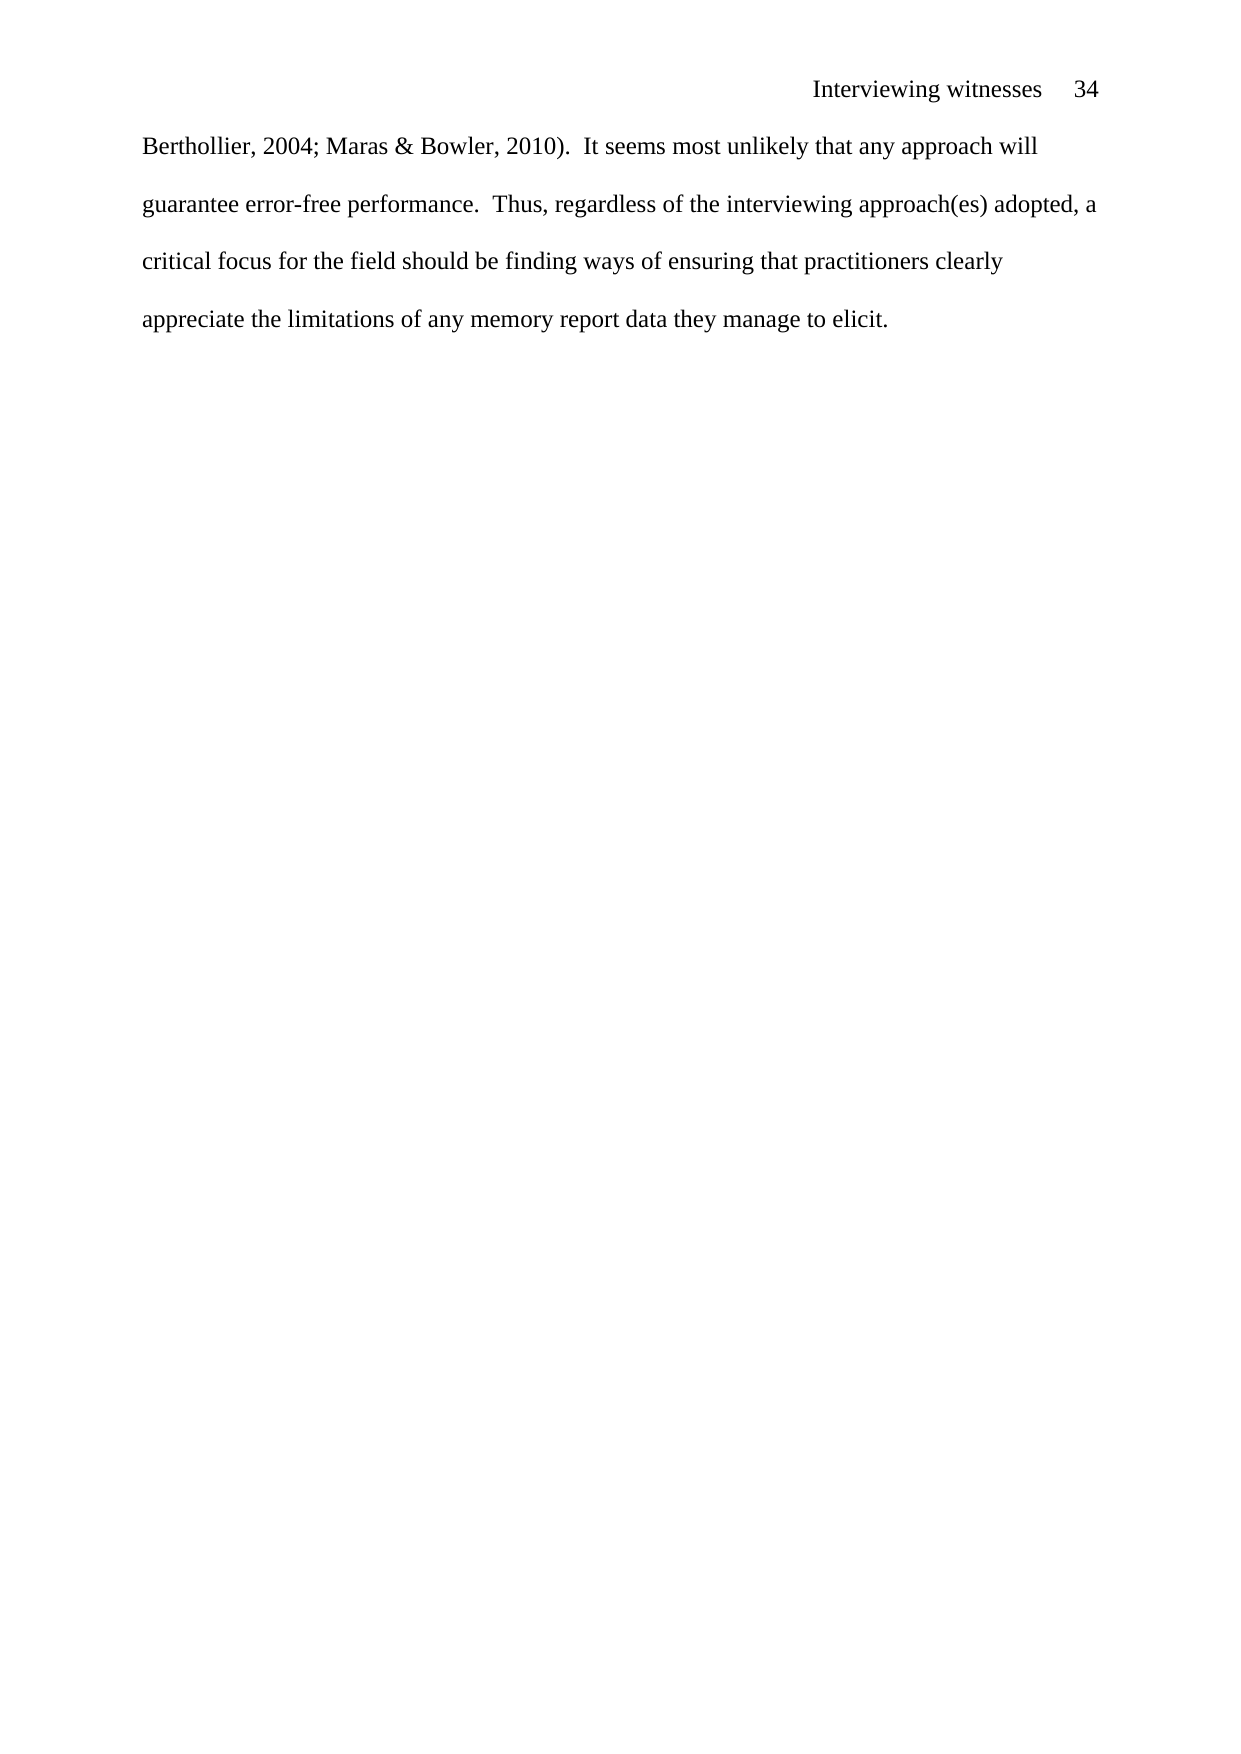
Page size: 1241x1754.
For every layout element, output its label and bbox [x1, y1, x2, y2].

text [142, 131, 1098, 333]
